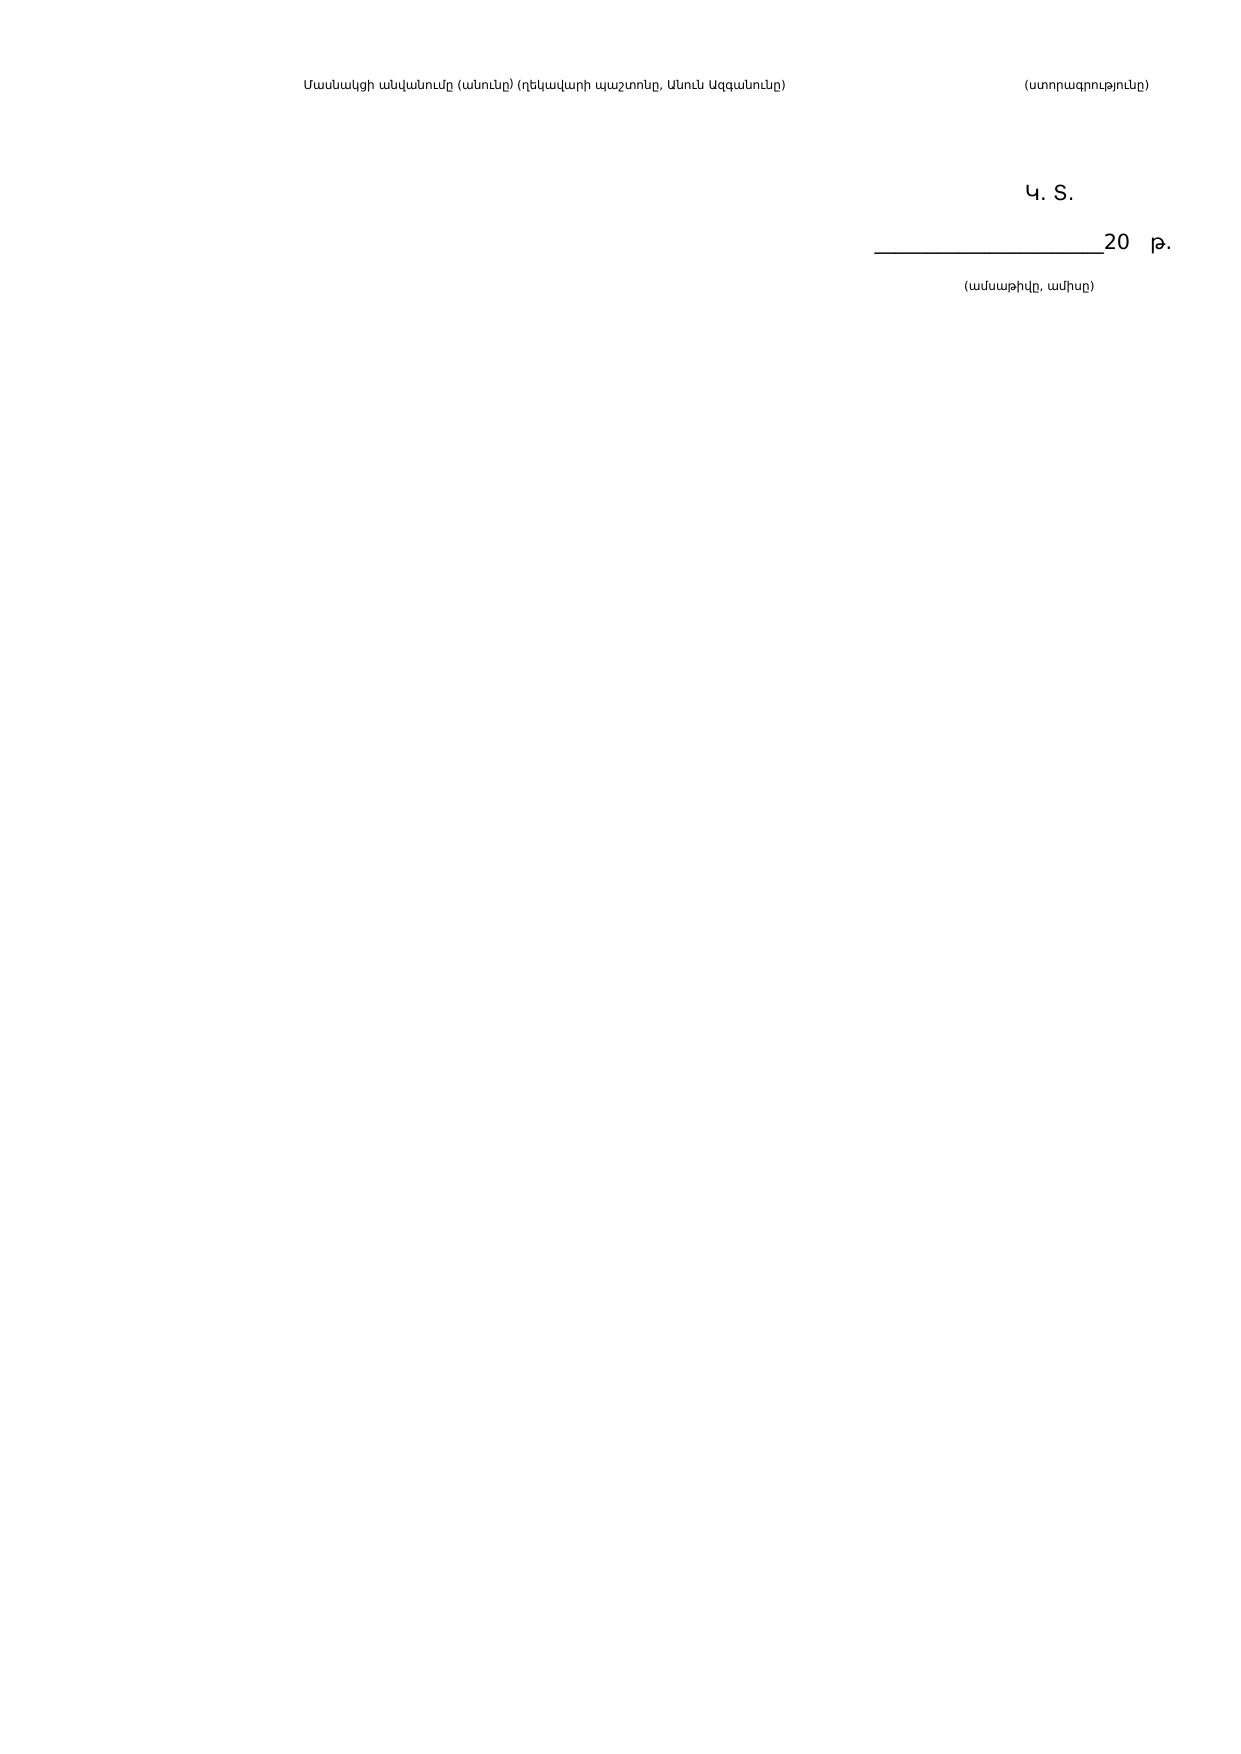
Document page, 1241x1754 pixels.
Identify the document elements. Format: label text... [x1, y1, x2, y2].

text Մասնակցի անվանումը (անունը) (ղեկավարի պաշտոնը, Անուն Ազգանունը) (ստորագրությունը) [118, 75, 1172, 103]
text (ամսաթիվը, ամիսը) [118, 279, 1172, 303]
text Կ. Տ. [118, 181, 1172, 206]
text ______________________20 թ. [118, 230, 1172, 254]
